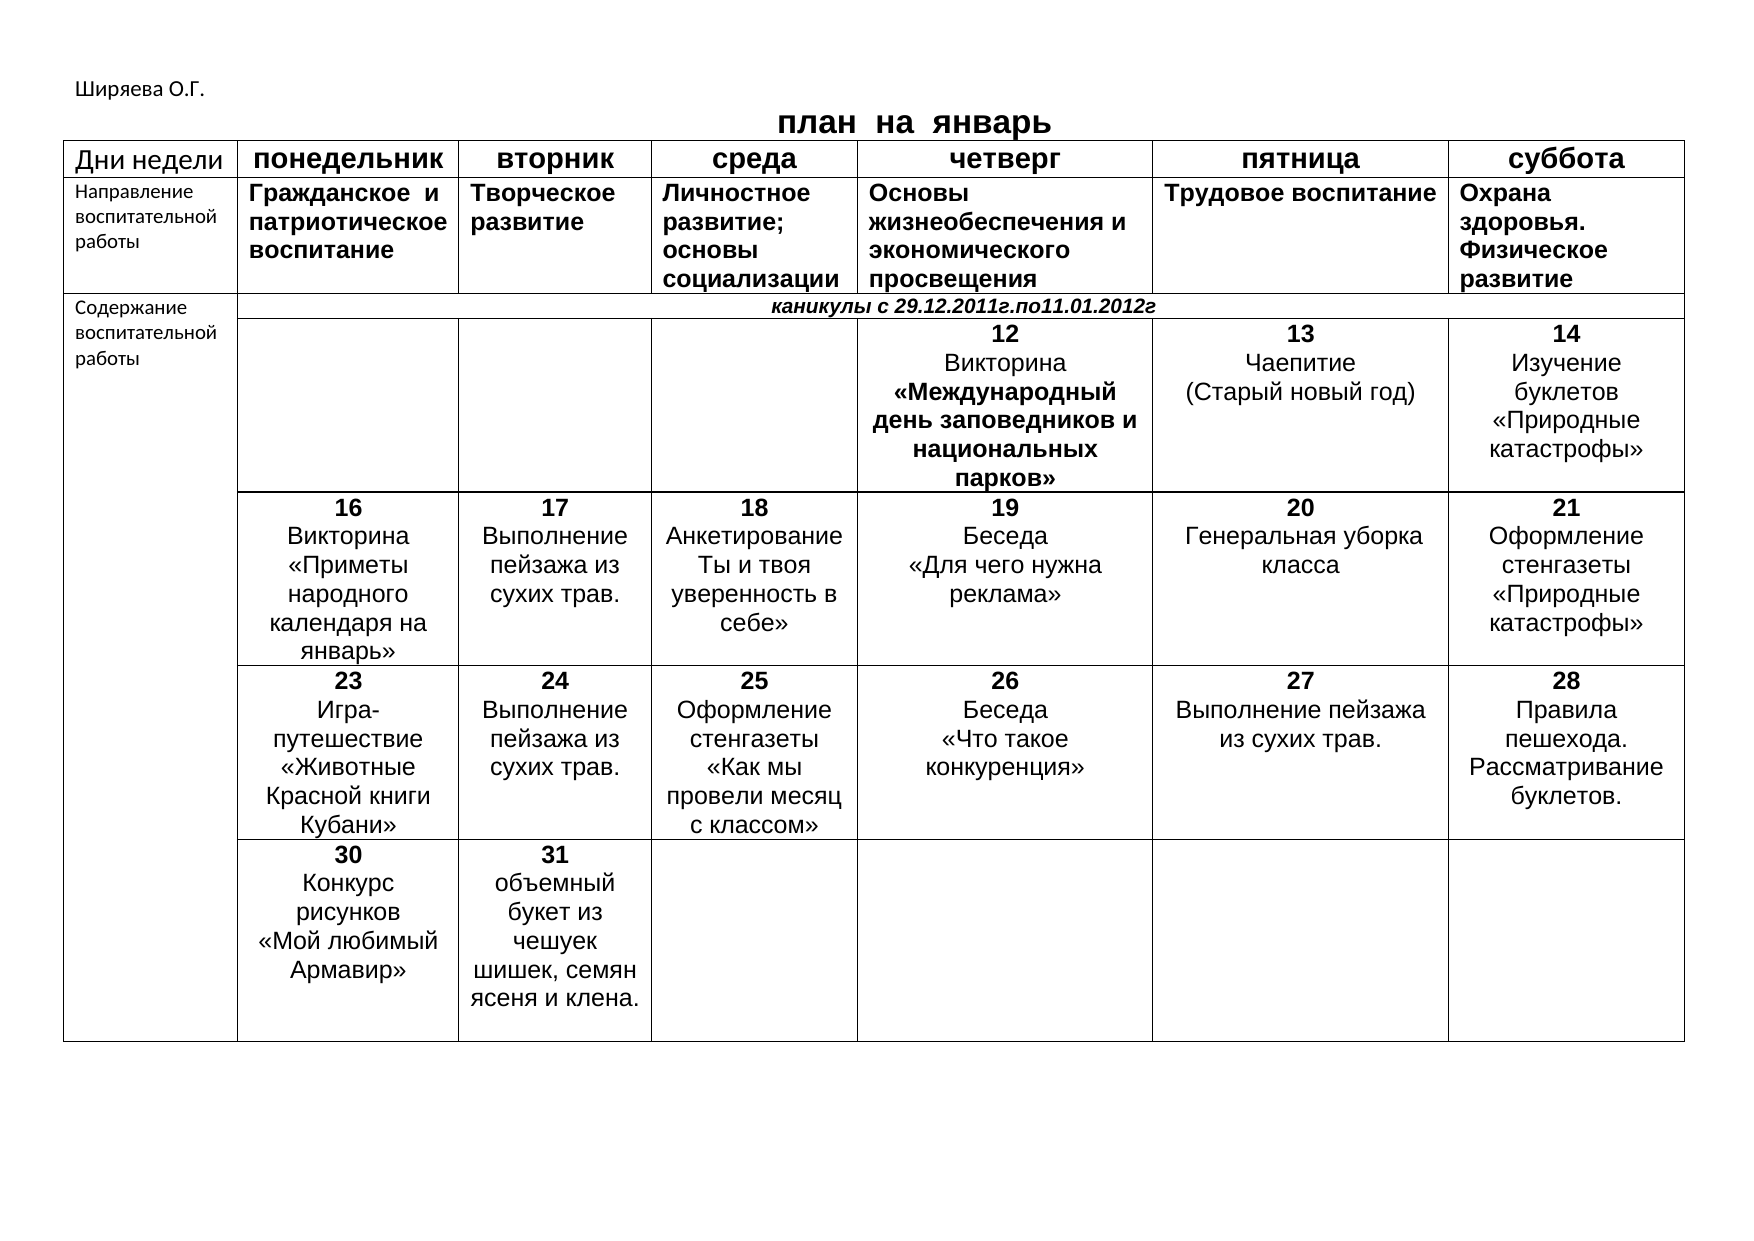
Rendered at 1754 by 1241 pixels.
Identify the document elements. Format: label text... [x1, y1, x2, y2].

table_cell Направление воспитательной работы [64, 178, 237, 293]
table_cell Охрана здоровья. Физическое развитие [1449, 178, 1684, 293]
table_cell Трудовое воспитание [1153, 178, 1448, 293]
table_cell [652, 840, 857, 1041]
table_header понедельник [238, 141, 458, 177]
table_cell 14 Изучение буклетов «Природные катастрофы» [1449, 319, 1684, 491]
table_cell [238, 319, 458, 491]
table_cell [1153, 840, 1448, 1041]
table_cell 20 Генеральная уборка класса [1153, 493, 1448, 665]
table_cell 12 Викторина «Международный день заповедников и национальных парков» [858, 319, 1152, 491]
table_cell каникулы с 29.12.2011г.по11.01.2012г [238, 294, 1684, 318]
text план на январь [75, 102, 1679, 140]
table_header вторник [459, 141, 651, 177]
table_cell 30 Конкурс рисунков «Мой любимый Армавир» [238, 840, 458, 1041]
table_cell 17 Выполнение пейзажа из сухих трав. [459, 493, 651, 665]
table_cell 27 Выполнение пейзажа из сухих трав. [1153, 666, 1448, 838]
table_cell 19 Беседа «Для чего нужна реклама» [858, 493, 1152, 665]
table_header среда [652, 141, 857, 177]
table_cell Основы жизнеобеспечения и экономического просвещения [858, 178, 1152, 293]
table_cell 28 Правила пешехода. Рассматривание буклетов. [1449, 666, 1684, 838]
table_cell [652, 319, 857, 491]
table_cell 26 Беседа «Что такое конкуренция» [858, 666, 1152, 838]
table_cell 25 Оформление стенгазеты «Как мы провели месяц с классом» [652, 666, 857, 838]
table_header четверг [858, 141, 1152, 177]
table_cell Содержание воспитательной работы [64, 294, 237, 1041]
table_cell [1449, 840, 1684, 1041]
table_header пятница [1153, 141, 1448, 177]
table_cell 24 Выполнение пейзажа из сухих трав. [459, 666, 651, 838]
table_header Дни недели [64, 141, 237, 177]
table_cell [459, 319, 651, 491]
table_cell Гражданское и патриотическое воспитание [238, 178, 458, 293]
table_cell Творческое развитие [459, 178, 651, 293]
table_header суббота [1449, 141, 1684, 177]
table_cell Личностное развитие; основы социализации [652, 178, 857, 293]
table_cell 16 Викторина «Приметы народного календаря на январь» [238, 493, 458, 665]
table_cell 21 Оформление стенгазеты «Природные катастрофы» [1449, 493, 1684, 665]
table_cell 13 Чаепитие (Старый новый год) [1153, 319, 1448, 491]
table_cell 18 Анкетирование Ты и твоя уверенность в себе» [652, 493, 857, 665]
table_cell 31 объемный букет из чешуек шишек, семян ясеня и клена. [459, 840, 651, 1041]
table_cell [858, 840, 1152, 1041]
table_cell 23 Игра-путешествие «Животные Красной книги Кубани» [238, 666, 458, 838]
